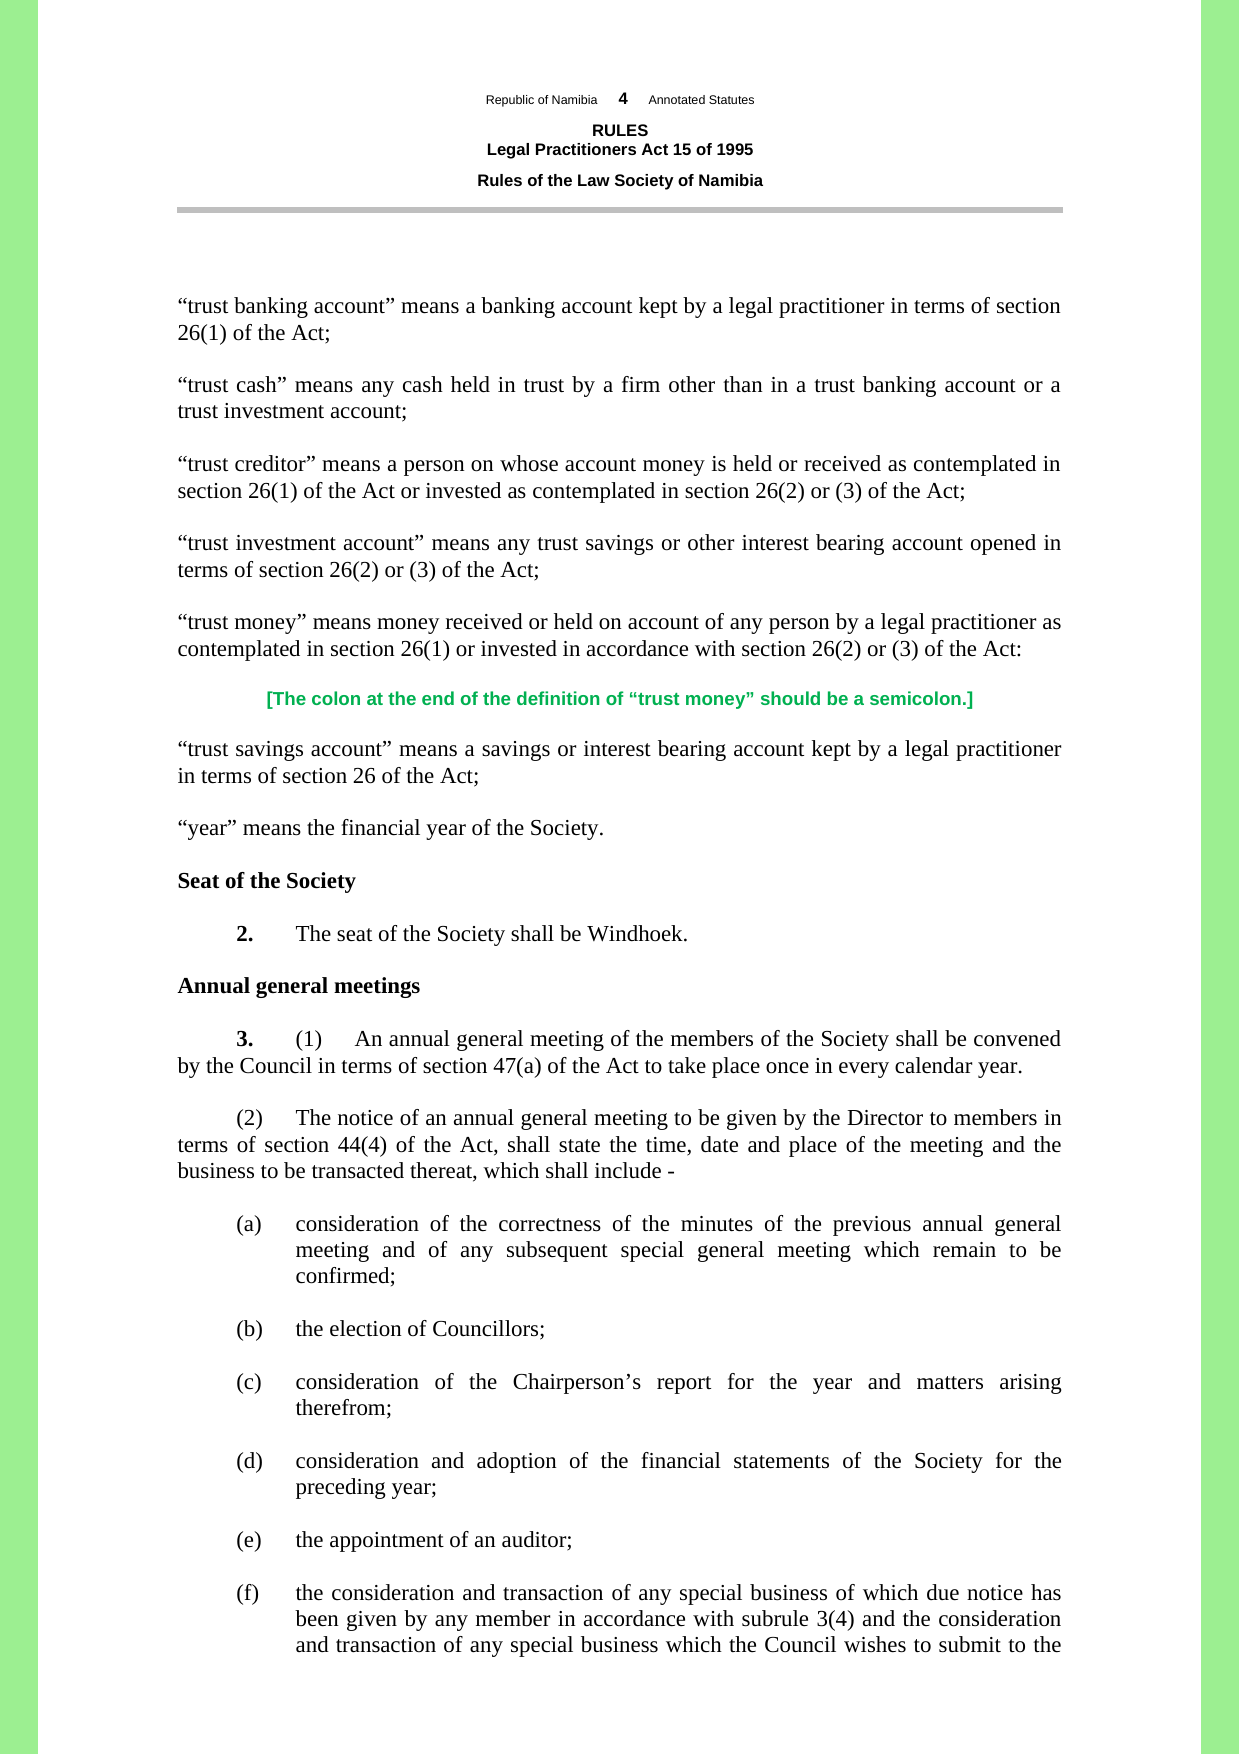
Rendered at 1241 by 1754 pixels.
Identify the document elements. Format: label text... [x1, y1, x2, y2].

text (a) consideration of the correctness of the minutes of the previous annual general meeting and of any subsequent special general meeting which remain to be confirmed; [236, 1210, 1063, 1289]
text 3. (1) An annual general meeting of the members of the Society shall be convened by the Council in terms of section 47(a) of the Act to take place once in every calendar year. [177, 1025, 1063, 1078]
text [The colon at the end of the definition of “trust money” should be a semicolon.] [177, 687, 1063, 709]
text “trust banking account” means a banking account kept by a legal practitioner in terms of section 26(1) of the Act; [177, 292, 1063, 345]
text “trust investment account” means any trust savings or other interest bearing account opened in terms of section 26(2) or (3) of the Act; [177, 529, 1063, 582]
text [236, 1579, 1063, 1658]
text “trust savings account” means a savings or interest bearing account kept by a legal practitioner in terms of section 26 of the Act; [177, 735, 1063, 788]
text 2. The seat of the Society shall be Windhoek. [177, 920, 1063, 946]
text (c) consideration of the Chairperson’s report for the year and matters arising therefrom; [236, 1368, 1063, 1421]
text Seat of the Society [177, 867, 1063, 893]
text (2) The notice of an annual general meeting to be given by the Director to members in terms of section 44(4) of the Act, shall state the time, date and place of the meeting and the business to be transacted thereat, which shall include - [177, 1104, 1063, 1183]
text “year” means the financial year of the Society. [177, 814, 1063, 841]
text “trust creditor” means a person on whose account money is held or received as contemplated in section 26(1) of the Act or invested as contemplated in section 26(2) or (3) of the Act; [177, 450, 1063, 503]
text (e) the appointment of an auditor; [236, 1526, 1063, 1552]
text (b) the election of Councillors; [236, 1315, 1063, 1342]
text (d) consideration and adoption of the financial statements of the Society for the preceding year; [236, 1447, 1063, 1500]
text Annual general meetings [177, 973, 1063, 999]
text “trust cash” means any cash held in trust by a firm other than in a trust banking account or a trust investment account; [177, 371, 1063, 424]
text “trust money” means money received or held on account of any person by a legal practitioner as contemplated in section 26(1) or invested in accordance with section 26(2) or (3) of the Act: [177, 608, 1063, 661]
